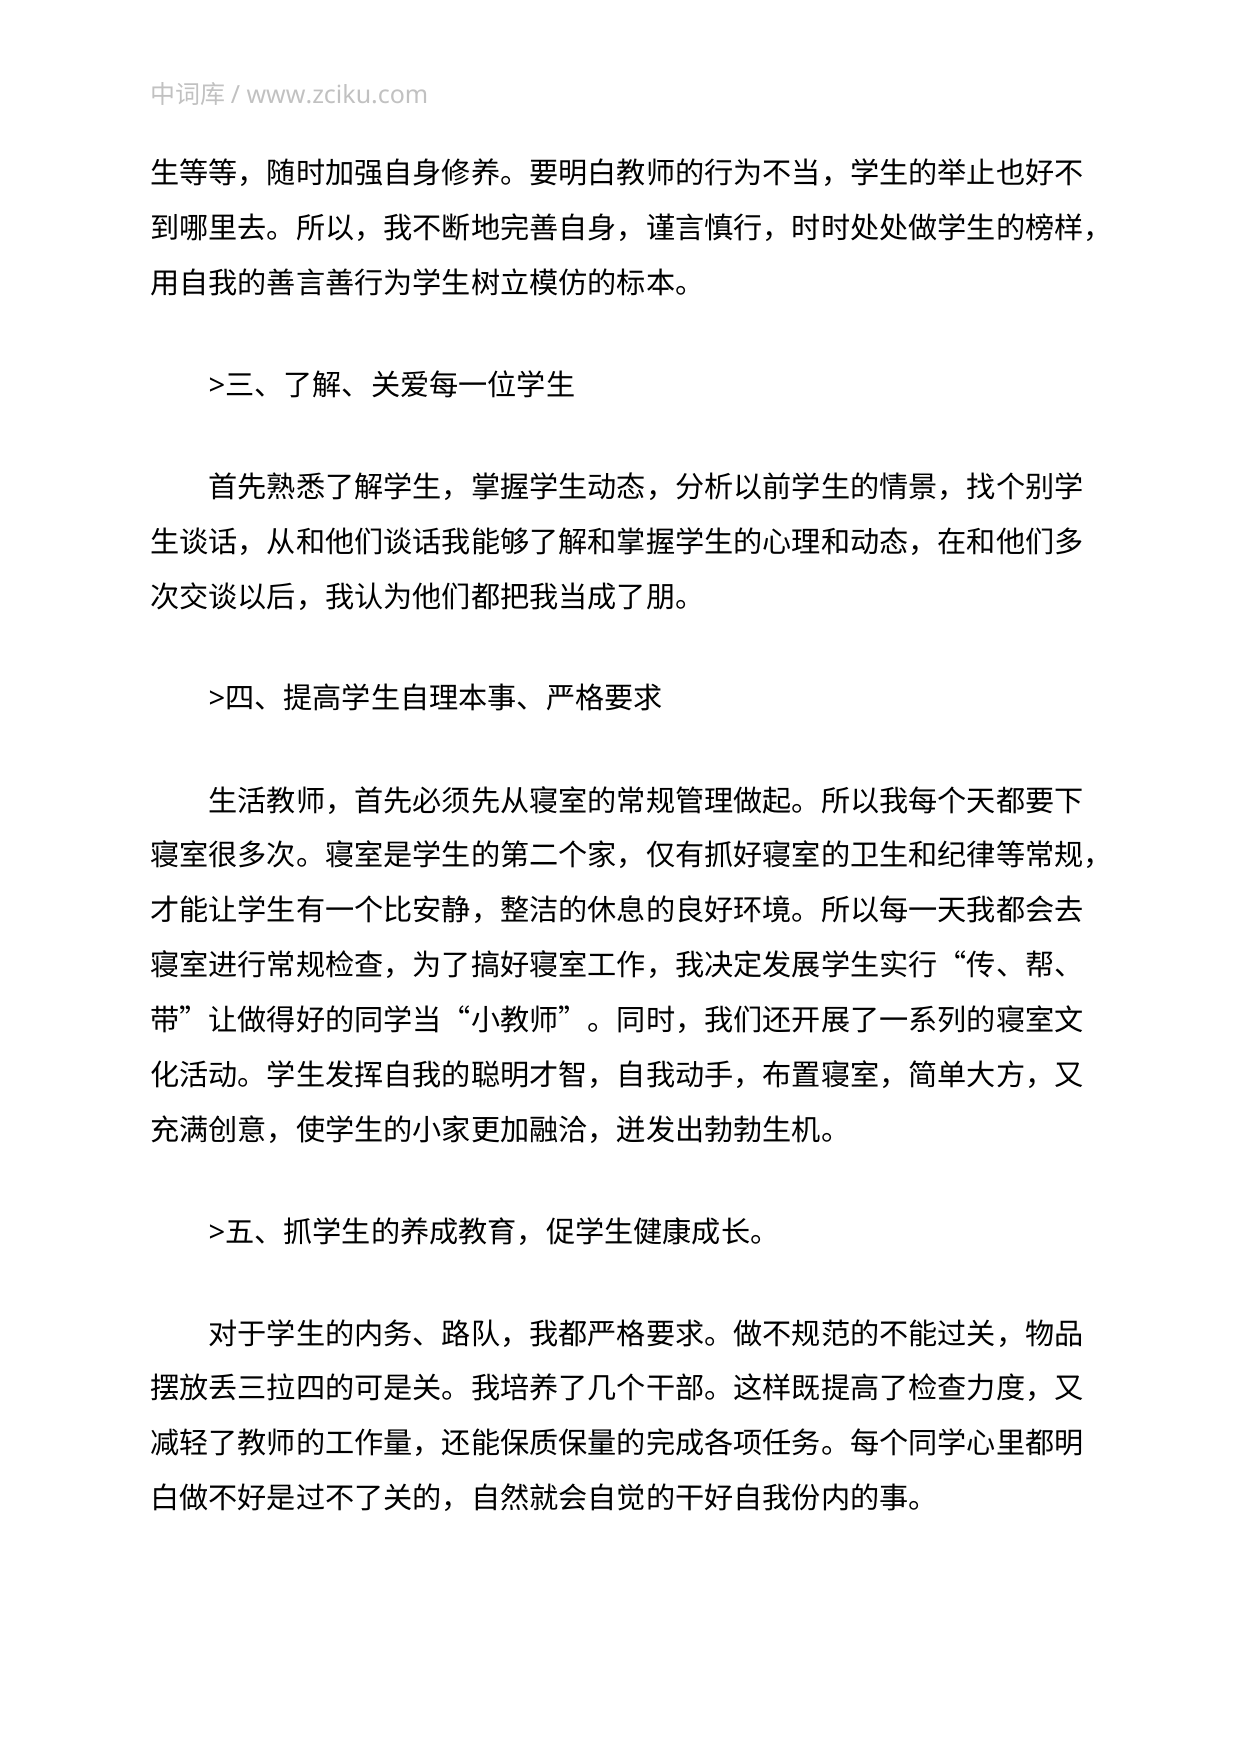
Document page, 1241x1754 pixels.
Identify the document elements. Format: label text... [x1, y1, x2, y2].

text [150, 150, 1090, 302]
text >五、抓学生的养成教育，促学生健康成长。 [150, 1208, 1090, 1251]
text >三、了解、关爱每一位学生 [150, 362, 1090, 404]
text 首先熟悉了解学生，掌握学生动态，分析以前学生的情景，找个别学生谈话，从和他们谈话我能够了解和掌握学生的心理和动态，在和他们多次交谈以后，我认为他们都把我当成了朋。 [150, 463, 1090, 616]
text 对于学生的内务、路队，我都严格要求。做不规范的不能过关，物品摆放丢三拉四的可是关。我培养了几个干部。这样既提高了检查力度，又减轻了教师的工作量，还能保质保量的完成各项任务。每个同学心里都明白做不好是过不了关的，自然就会自觉的干好自我份内的事。 [150, 1310, 1090, 1517]
text 生活教师，首先必须先从寝室的常规管理做起。所以我每个天都要下寝室很多次。寝室是学生的第二个家，仅有抓好寝室的卫生和纪律等常规，才能让学生有一个比安静，整洁的休息的良好环境。所以每一天我都会去寝室进行常规检查，为了搞好寝室工作，我决定发展学生实行“传、帮、带”让做得好的同学当“小教师”。同时，我们还开展了一系列的寝室文化活动。学生发挥自我的聪明才智，自我动手，布置寝室，简单大方，又充满创意，使学生的小家更加融洽，迸发出勃勃生机。 [150, 777, 1090, 1149]
text >四、提高学生自理本事、严格要求 [150, 675, 1090, 717]
